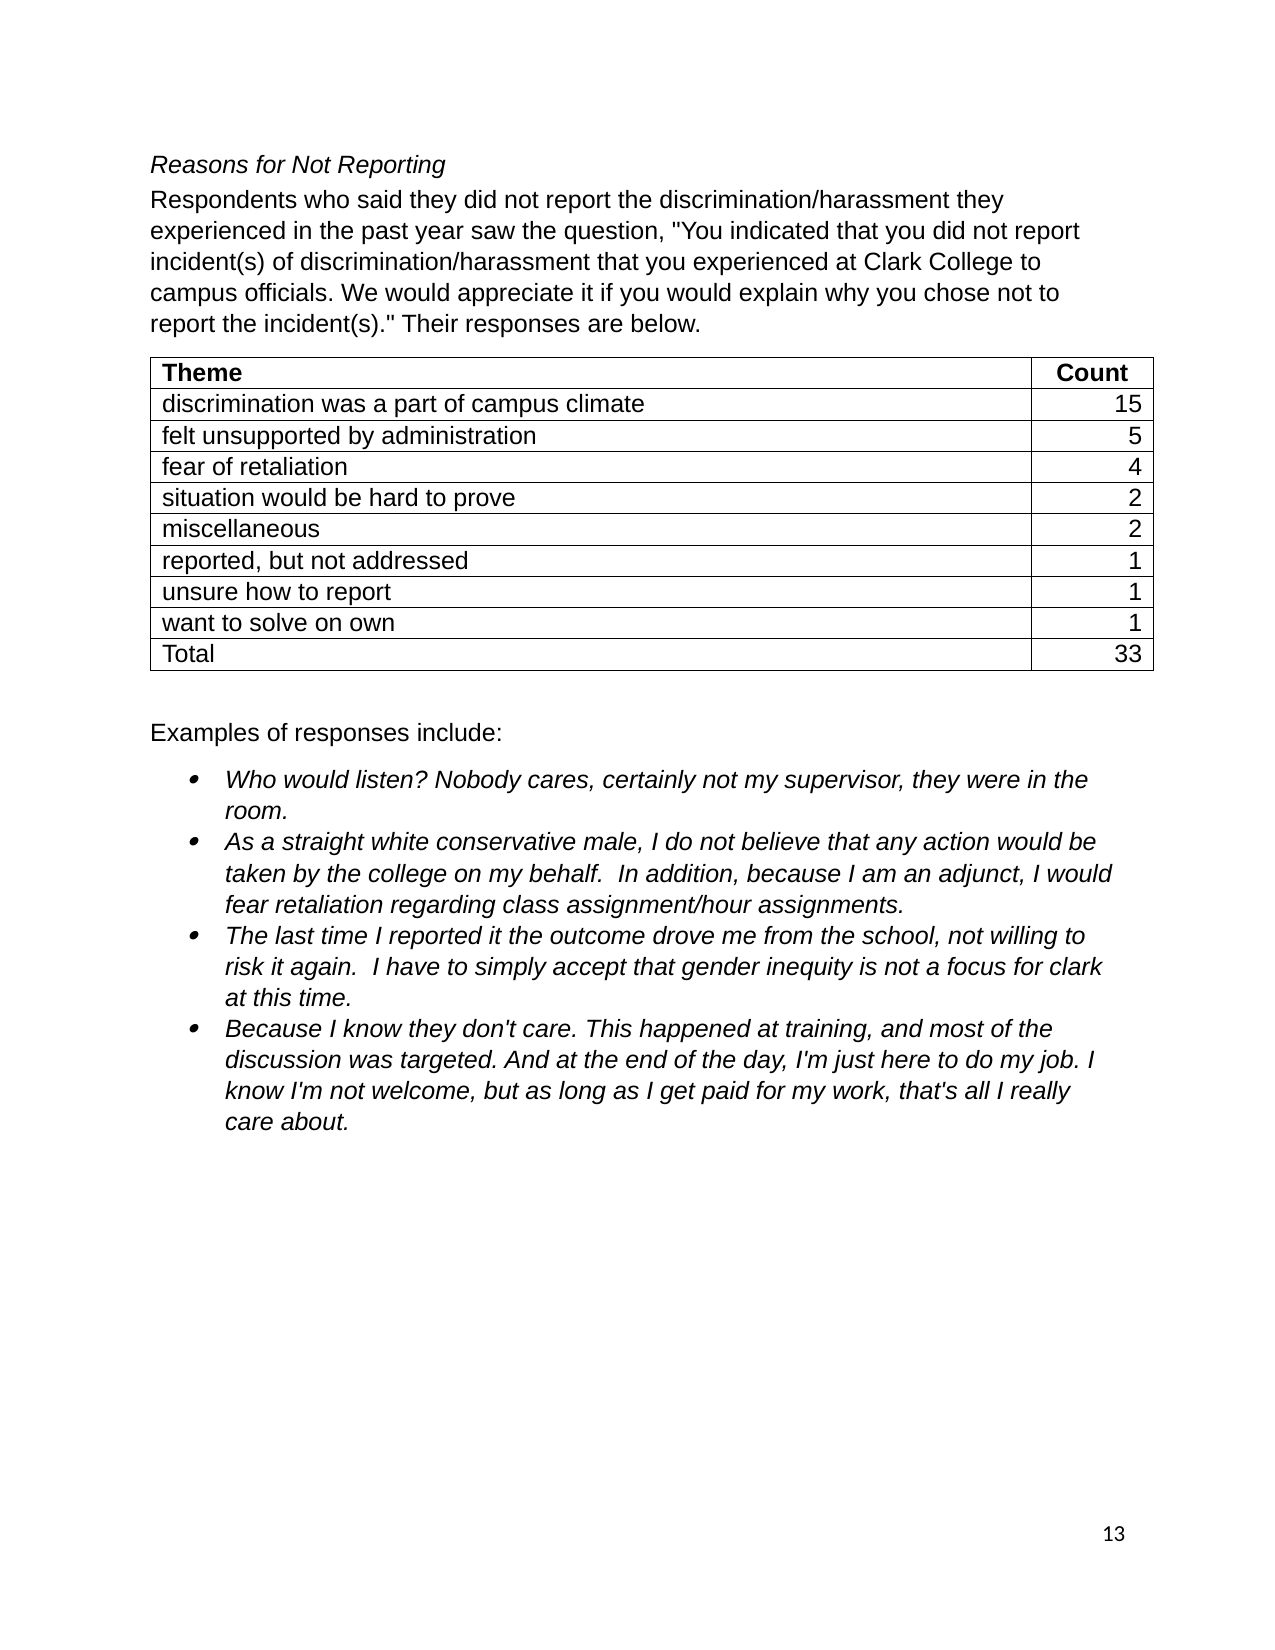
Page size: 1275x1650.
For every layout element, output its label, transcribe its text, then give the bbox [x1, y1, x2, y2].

table_cell 1 [1032, 577, 1153, 607]
table_header Theme [151, 358, 1031, 388]
subtitle Reasons for Not Reporting [150, 150, 1125, 179]
table_cell 33 [1032, 639, 1153, 669]
table_cell 5 [1032, 421, 1153, 451]
table_cell miscellaneous [151, 514, 1031, 544]
list Who would listen? Nobody cares, certainly not my supervisor, they were in the room. [187, 765, 1125, 825]
text Examples of responses include: [150, 717, 1125, 746]
table_header Count [1032, 358, 1153, 388]
list Because I know they don't care. This happened at training, and most of the discussion was targeted. And at the end of the day, I'm just here to do my job. I know I'm not welcome, but as long as I get paid for my work, that's all I really care about. [187, 1014, 1125, 1136]
table_cell 1 [1032, 546, 1153, 576]
table_cell unsure how to report [151, 577, 1031, 607]
table_cell situation would be hard to prove [151, 483, 1031, 513]
table_cell Total [151, 639, 1031, 669]
table_cell reported, but not addressed [151, 546, 1031, 576]
table_cell 1 [1032, 608, 1153, 638]
table_cell 2 [1032, 514, 1153, 544]
list As a straight white conservative male, I do not believe that any action would be taken by the college on my behalf. In addition, because I am an adjunct, I would fear retaliation regarding class assignment/hour assignments. [187, 827, 1125, 918]
text Respondents who said they did not report the discrimination/harassment they experienced in the past year saw the question, "You indicated that you did not report incident(s) of discrimination/harassment that you experienced at Clark College to campus officials. We would appreciate it if you would explain why you chose not to report the incident(s)." Their responses are below. [150, 185, 1125, 338]
table_cell 2 [1032, 483, 1153, 513]
table_cell discrimination was a part of campus climate [151, 389, 1031, 419]
table_cell want to solve on own [151, 608, 1031, 638]
table_cell 4 [1032, 452, 1153, 482]
table_cell 15 [1032, 389, 1153, 419]
list The last time I reported it the outcome drove me from the school, not willing to risk it again. I have to simply accept that gender inequity is not a focus for clark at this time. [187, 921, 1125, 1012]
table_cell felt unsupported by administration [151, 421, 1031, 451]
table_cell fear of retaliation [151, 452, 1031, 482]
